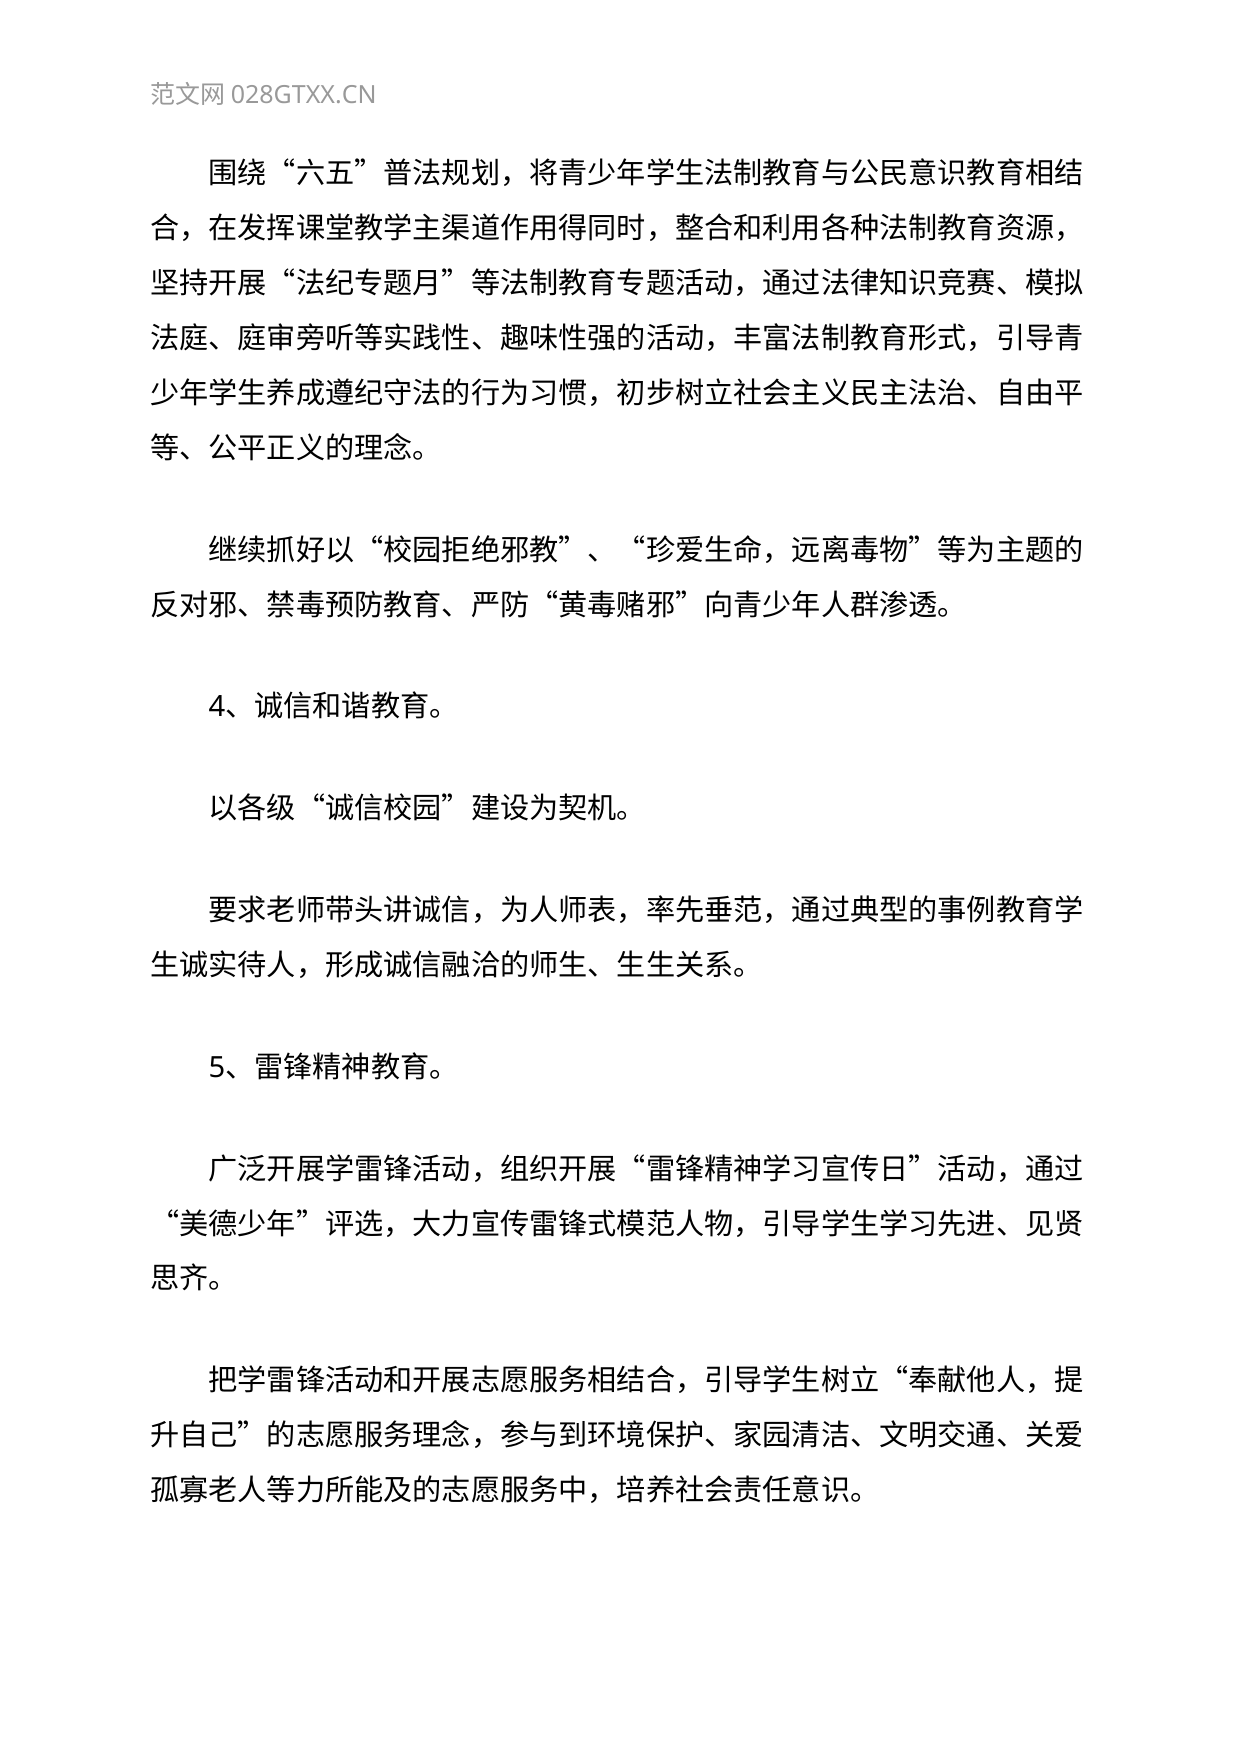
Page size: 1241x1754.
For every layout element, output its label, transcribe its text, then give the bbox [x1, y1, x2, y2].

text 围绕“六五”普法规划，将青少年学生法制教育与公民意识教育相结合，在发挥课堂教学主渠道作用得同时，整合和利用各种法制教育资源，坚持开展“法纪专题月”等法制教育专题活动，通过法律知识竞赛、模拟法庭、庭审旁听等实践性、趣味性强的活动，丰富法制教育形式，引导青少年学生养成遵纪守法的行为习惯，初步树立社会主义民主法治、自由平等、公平正义的理念。 [150, 150, 1090, 467]
text 广泛开展学雷锋活动，组织开展“雷锋精神学习宣传日”活动，通过“美德少年”评选，大力宣传雷锋式模范人物，引导学生学习先进、见贤思齐。 [150, 1145, 1090, 1297]
text 以各级“诚信校园”建设为契机。 [150, 785, 1090, 827]
text 5、雷锋精神教育。 [150, 1043, 1090, 1086]
text 继续抓好以“校园拒绝邪教”、“珍爱生命，远离毒物”等为主题的反对邪、禁毒预防教育、严防“黄毒赌邪”向青少年人群渗透。 [150, 526, 1090, 623]
text 要求老师带头讲诚信，为人师表，率先垂范，通过典型的事例教育学生诚实待人，形成诚信融洽的师生、生生关系。 [150, 887, 1090, 984]
text 把学雷锋活动和开展志愿服务相结合，引导学生树立“奉献他人，提升自己”的志愿服务理念，参与到环境保护、家园清洁、文明交通、关爱孤寡老人等力所能及的志愿服务中，培养社会责任意识。 [150, 1357, 1090, 1509]
text 4、诚信和谐教育。 [150, 683, 1090, 725]
